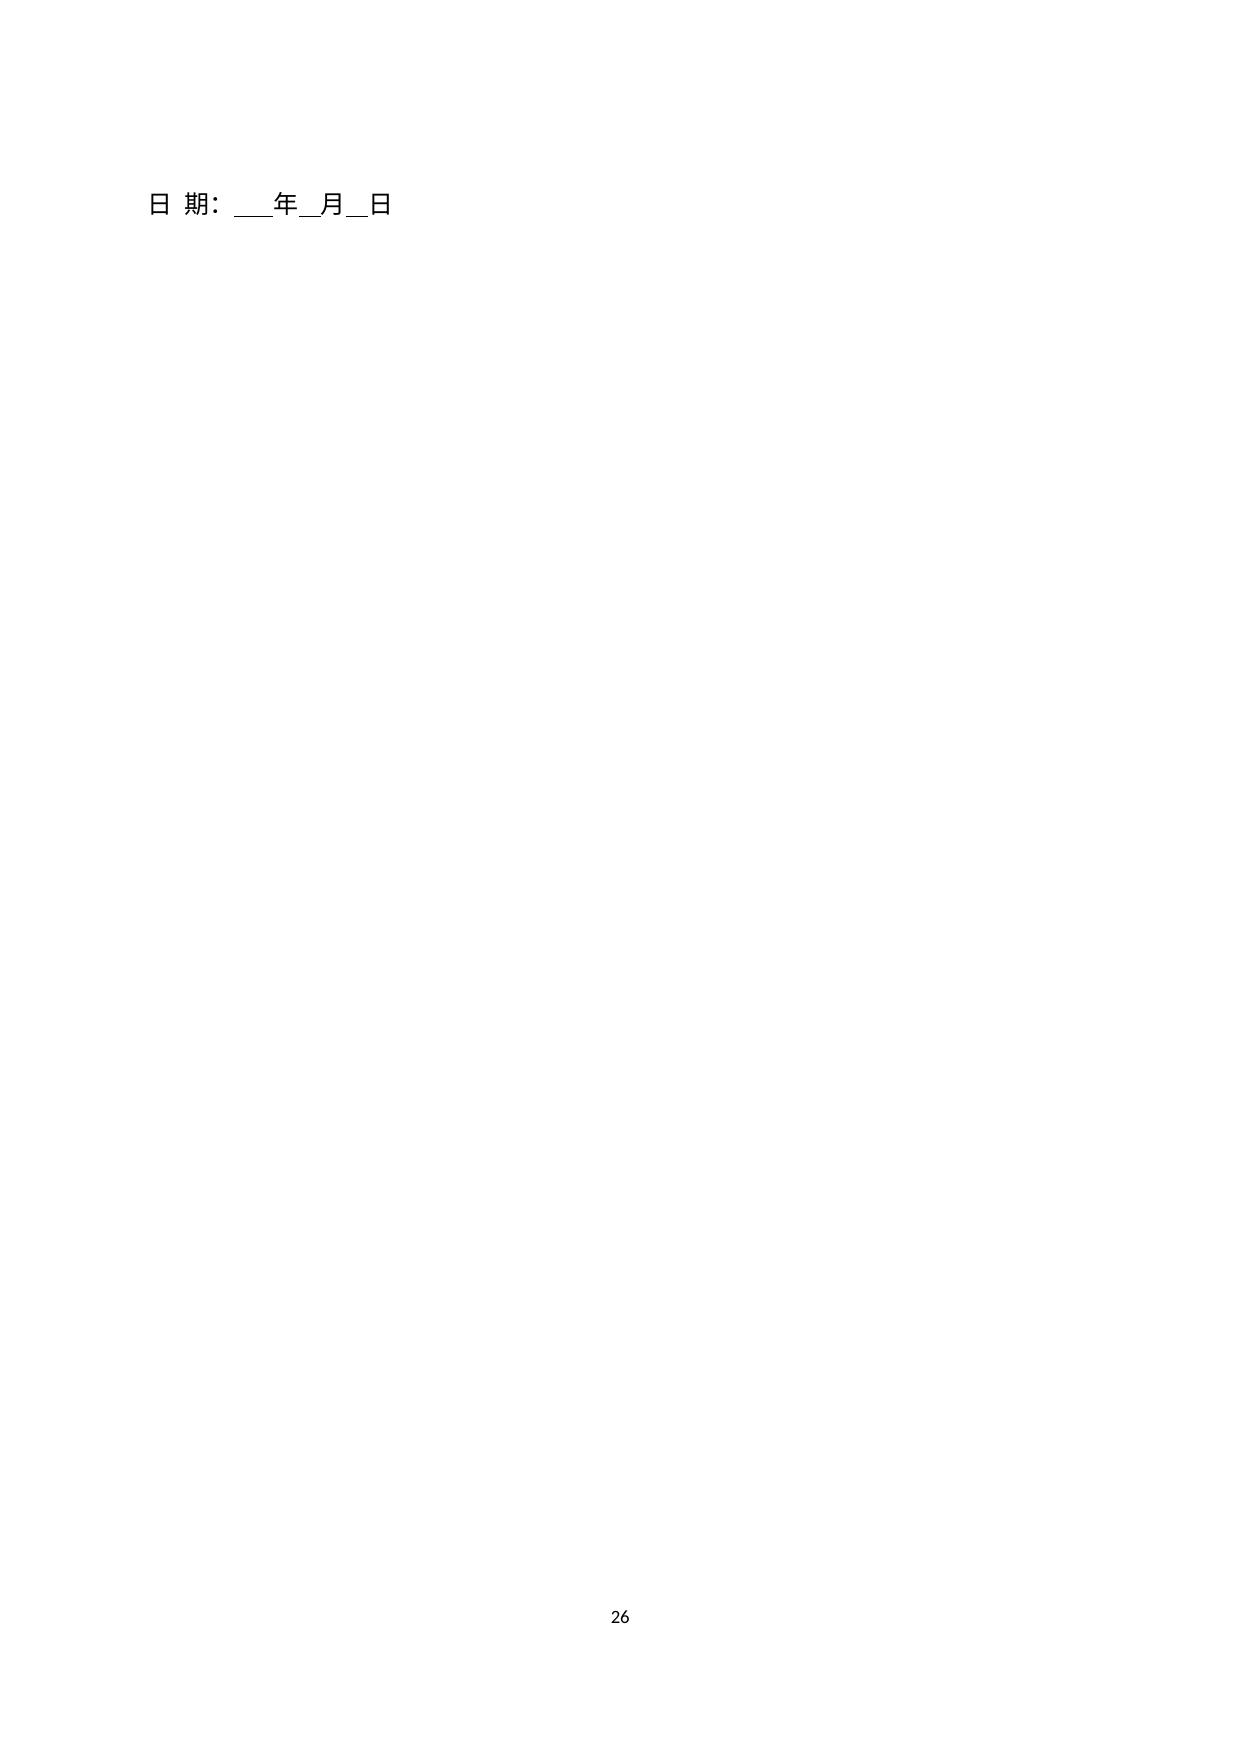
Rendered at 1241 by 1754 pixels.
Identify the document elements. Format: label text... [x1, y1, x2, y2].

text 日 期： 年 月 日 [148, 170, 1092, 235]
